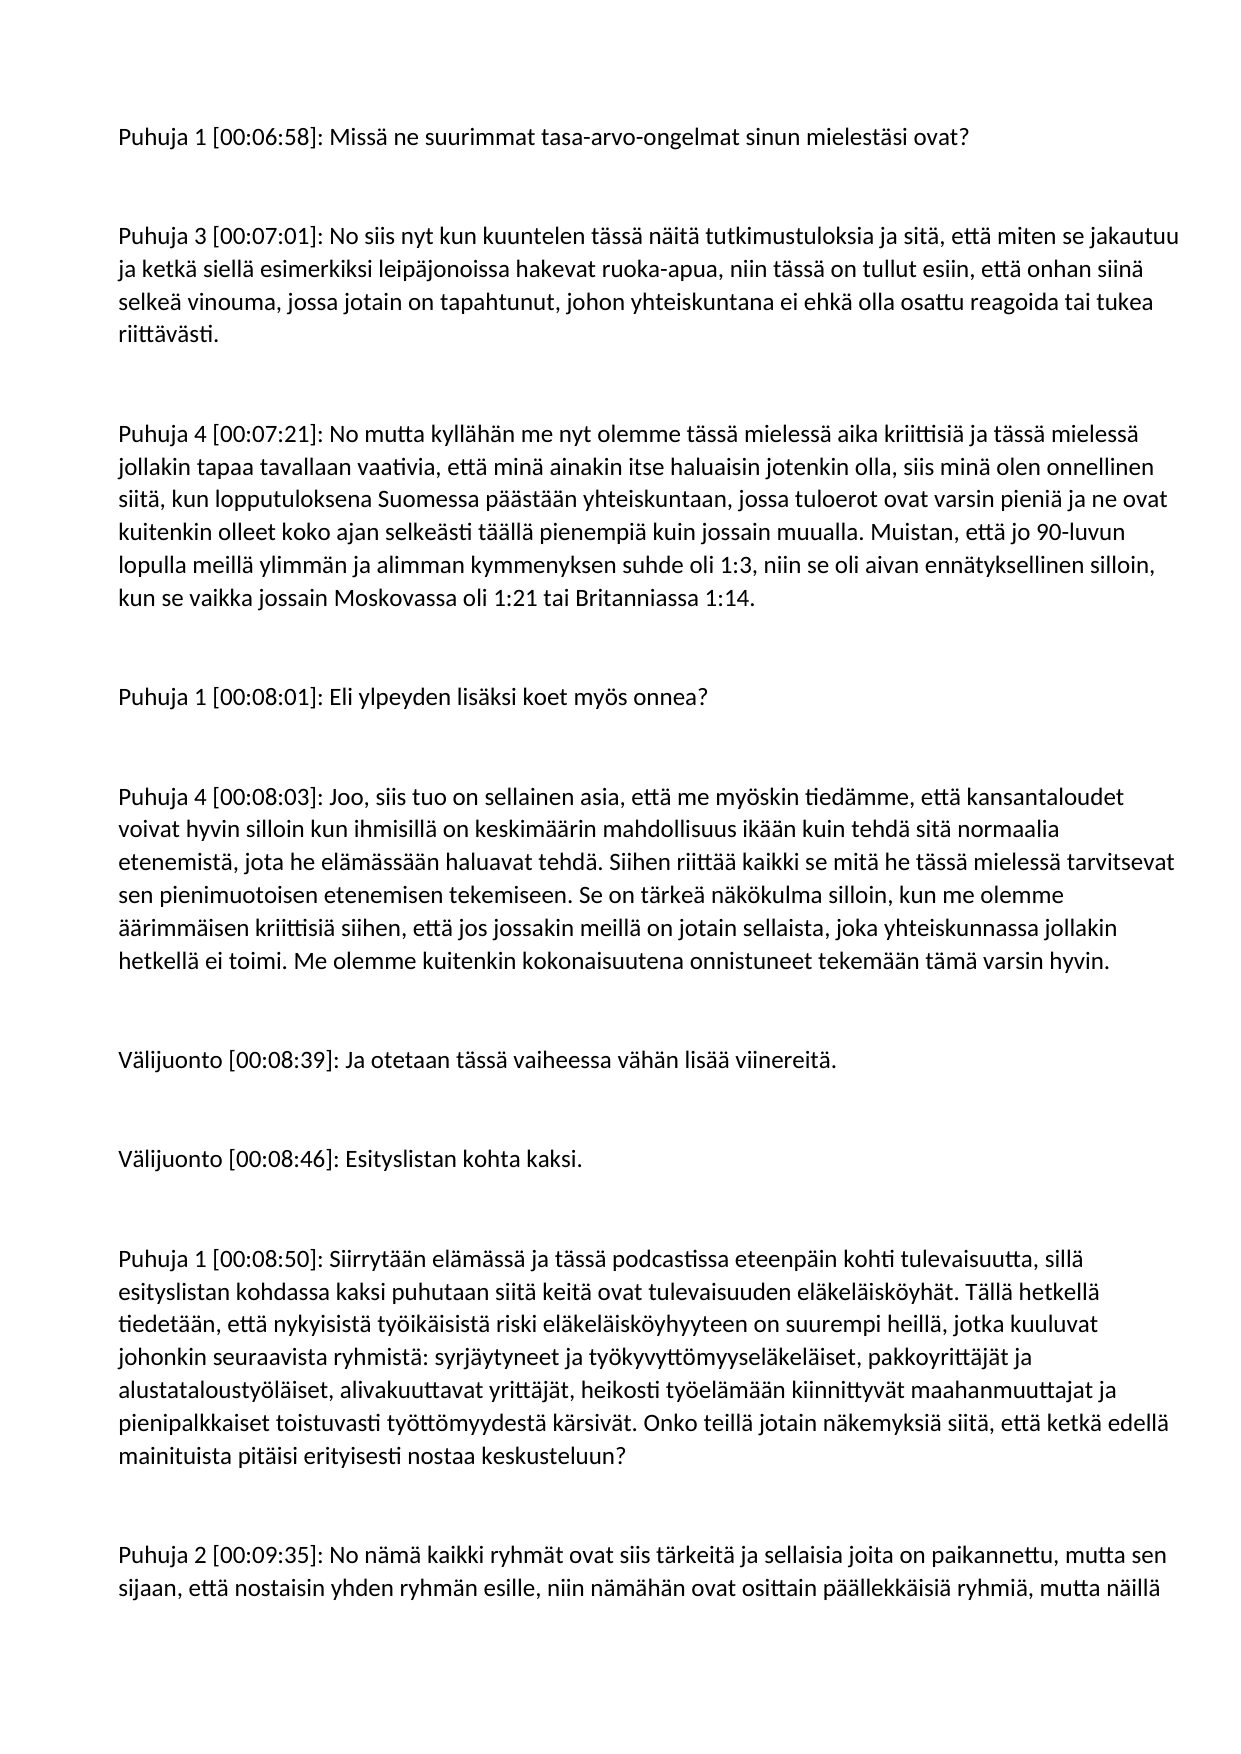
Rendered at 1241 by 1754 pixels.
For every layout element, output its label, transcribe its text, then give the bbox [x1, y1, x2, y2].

text Välijuonto [00:08:39]: Ja otetaan tässä vaiheessa vähän lisää viinereitä. [118, 1044, 1181, 1075]
text Puhuja 1 [00:08:50]: Siirrytään elämässä ja tässä podcastissa eteenpäin kohti tulevaisuutta, sillä esityslistan kohdassa kaksi puhutaan siitä keitä ovat tulevaisuuden eläkeläisköyhät. Tällä hetkellä tiedetään, että nykyisistä työikäisistä riski eläkeläisköyhyyteen on suurempi heillä, jotka kuuluvat johonkin seuraavista ryhmistä: syrjäytyneet ja työkyvyttömyyseläkeläiset, pakkoyrittäjät ja alustataloustyöläiset, alivakuuttavat yrittäjät, heikosti työelämään kiinnittyvät maahanmuuttajat ja pienipalkkaiset toistuvasti työttömyydestä kärsivät. Onko teillä jotain näkemyksiä siitä, että ketkä edellä mainituista pitäisi erityisesti nostaa keskusteluun? [118, 1243, 1181, 1471]
text Puhuja 1 [00:06:58]: Missä ne suurimmat tasa-arvo-ongelmat sinun mielestäsi ovat? [118, 121, 1181, 151]
text Puhuja 1 [00:08:01]: Eli ylpeyden lisäksi koet myös onnea? [118, 681, 1181, 712]
text Puhuja 4 [00:07:21]: No mutta kyllähän me nyt olemme tässä mielessä aika kriittisiä ja tässä mielessä jollakin tapaa tavallaan vaativia, että minä ainakin itse haluaisin jotenkin olla, siis minä olen onnellinen siitä, kun lopputuloksena Suomessa päästään yhteiskuntaan, jossa tuloerot ovat varsin pieniä ja ne ovat kuitenkin olleet koko ajan selkeästi täällä pienempiä kuin jossain muualla. Muistan, että jo 90-luvun lopulla meillä ylimmän ja alimman kymmenyksen suhde oli 1:3, niin se oli aivan ennätyksellinen silloin, kun se vaikka jossain Moskovassa oli 1:21 tai Britanniassa 1:14. [118, 418, 1181, 613]
text Puhuja 3 [00:07:01]: No siis nyt kun kuuntelen tässä näitä tutkimustuloksia ja sitä, että miten se jakautuu ja ketkä siellä esimerkiksi leipäjonoissa hakevat ruoka-apua, niin tässä on tullut esiin, että onhan siinä selkeä vinouma, jossa jotain on tapahtunut, johon yhteiskuntana ei ehkä olla osattu reagoida tai tukea riittävästi. [118, 220, 1181, 349]
text Puhuja 4 [00:08:03]: Joo, siis tuo on sellainen asia, että me myöskin tiedämme, että kansantaloudet voivat hyvin silloin kun ihmisillä on keskimäärin mahdollisuus ikään kuin tehdä sitä normaalia etenemistä, jota he elämässään haluavat tehdä. Siihen riittää kaikki se mitä he tässä mielessä tarvitsevat sen pienimuotoisen etenemisen tekemiseen. Se on tärkeä näkökulma silloin, kun me olemme äärimmäisen kriittisiä siihen, että jos jossakin meillä on jotain sellaista, joka yhteiskunnassa jollakin hetkellä ei toimi. Me olemme kuitenkin kokonaisuutena onnistuneet tekemään tämä varsin hyvin. [118, 781, 1181, 976]
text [118, 1539, 1181, 1603]
text Välijuonto [00:08:46]: Esityslistan kohta kaksi. [118, 1143, 1181, 1174]
